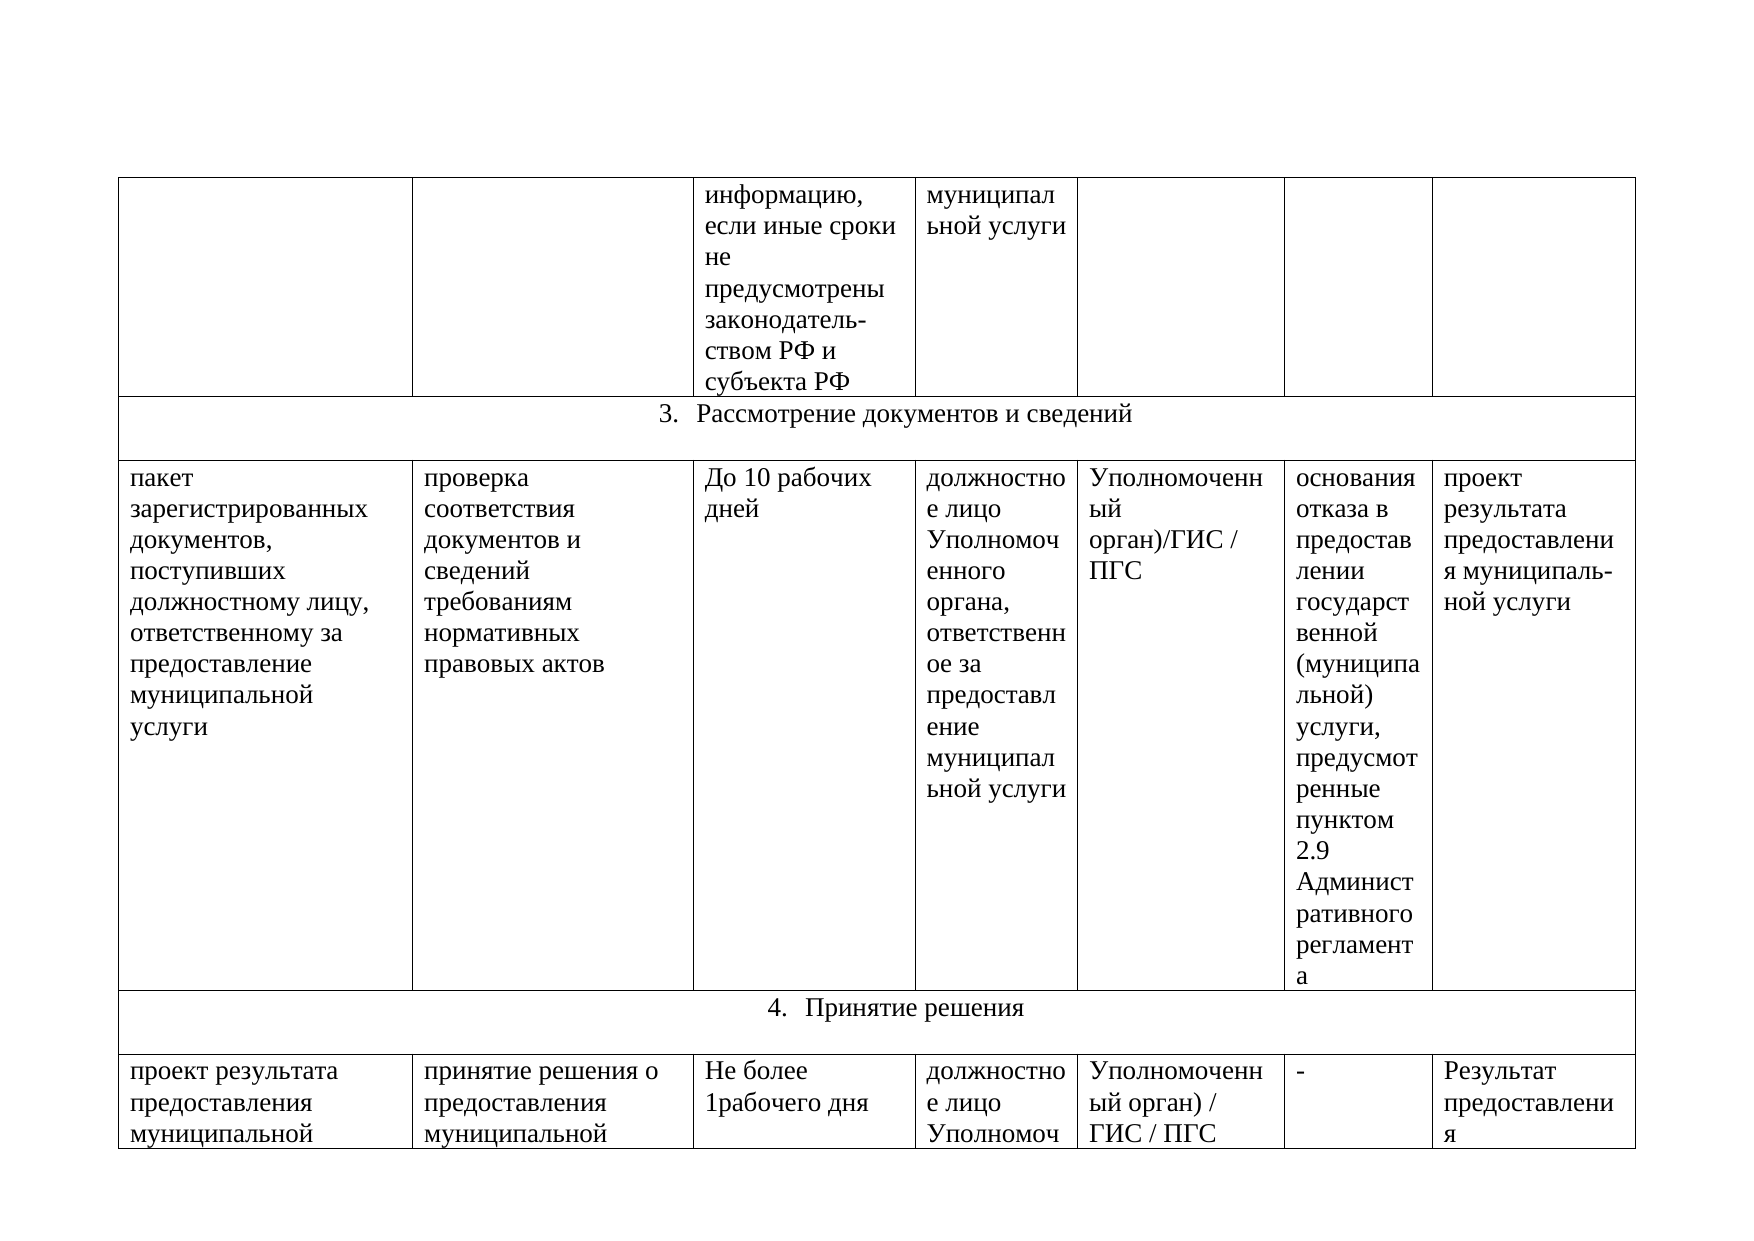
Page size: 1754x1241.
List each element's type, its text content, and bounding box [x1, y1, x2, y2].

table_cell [916, 1055, 1077, 1148]
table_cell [1078, 178, 1284, 396]
table_cell проект результата предоставления муниципаль-ной услуги [1433, 461, 1635, 990]
table_cell пакет зарегистрированных документов, поступивших должностному лицу, ответственному за предоставление муниципальной услуги [119, 461, 412, 990]
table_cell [119, 1055, 412, 1148]
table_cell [413, 1055, 693, 1148]
table_cell [119, 178, 412, 396]
table_cell Принятие решения [119, 991, 1635, 1053]
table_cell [1433, 178, 1635, 396]
table_cell проверка соответствия документов и сведений требованиям нормативных правовых актов [413, 461, 693, 990]
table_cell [916, 178, 1077, 396]
table_cell Рассмотрение документов и сведений [119, 397, 1635, 459]
table_cell Уполномоченный орган)/ГИС / ПГС [1078, 461, 1284, 990]
table_cell [1285, 178, 1432, 396]
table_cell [694, 1055, 915, 1148]
table_cell должностное лицо Уполномоченного органа, ответственное за предоставление муниципальной услуги [916, 461, 1077, 990]
table_cell основания отказа в предоставлении государственной (муниципальной) услуги, предусмотренные пунктом 2.9 Административного регламента [1285, 461, 1432, 990]
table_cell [413, 178, 693, 396]
table_cell - [1285, 1055, 1432, 1148]
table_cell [694, 178, 915, 396]
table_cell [1433, 1055, 1635, 1148]
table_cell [1078, 1055, 1284, 1148]
table_cell До 10 рабочих дней [694, 461, 915, 990]
